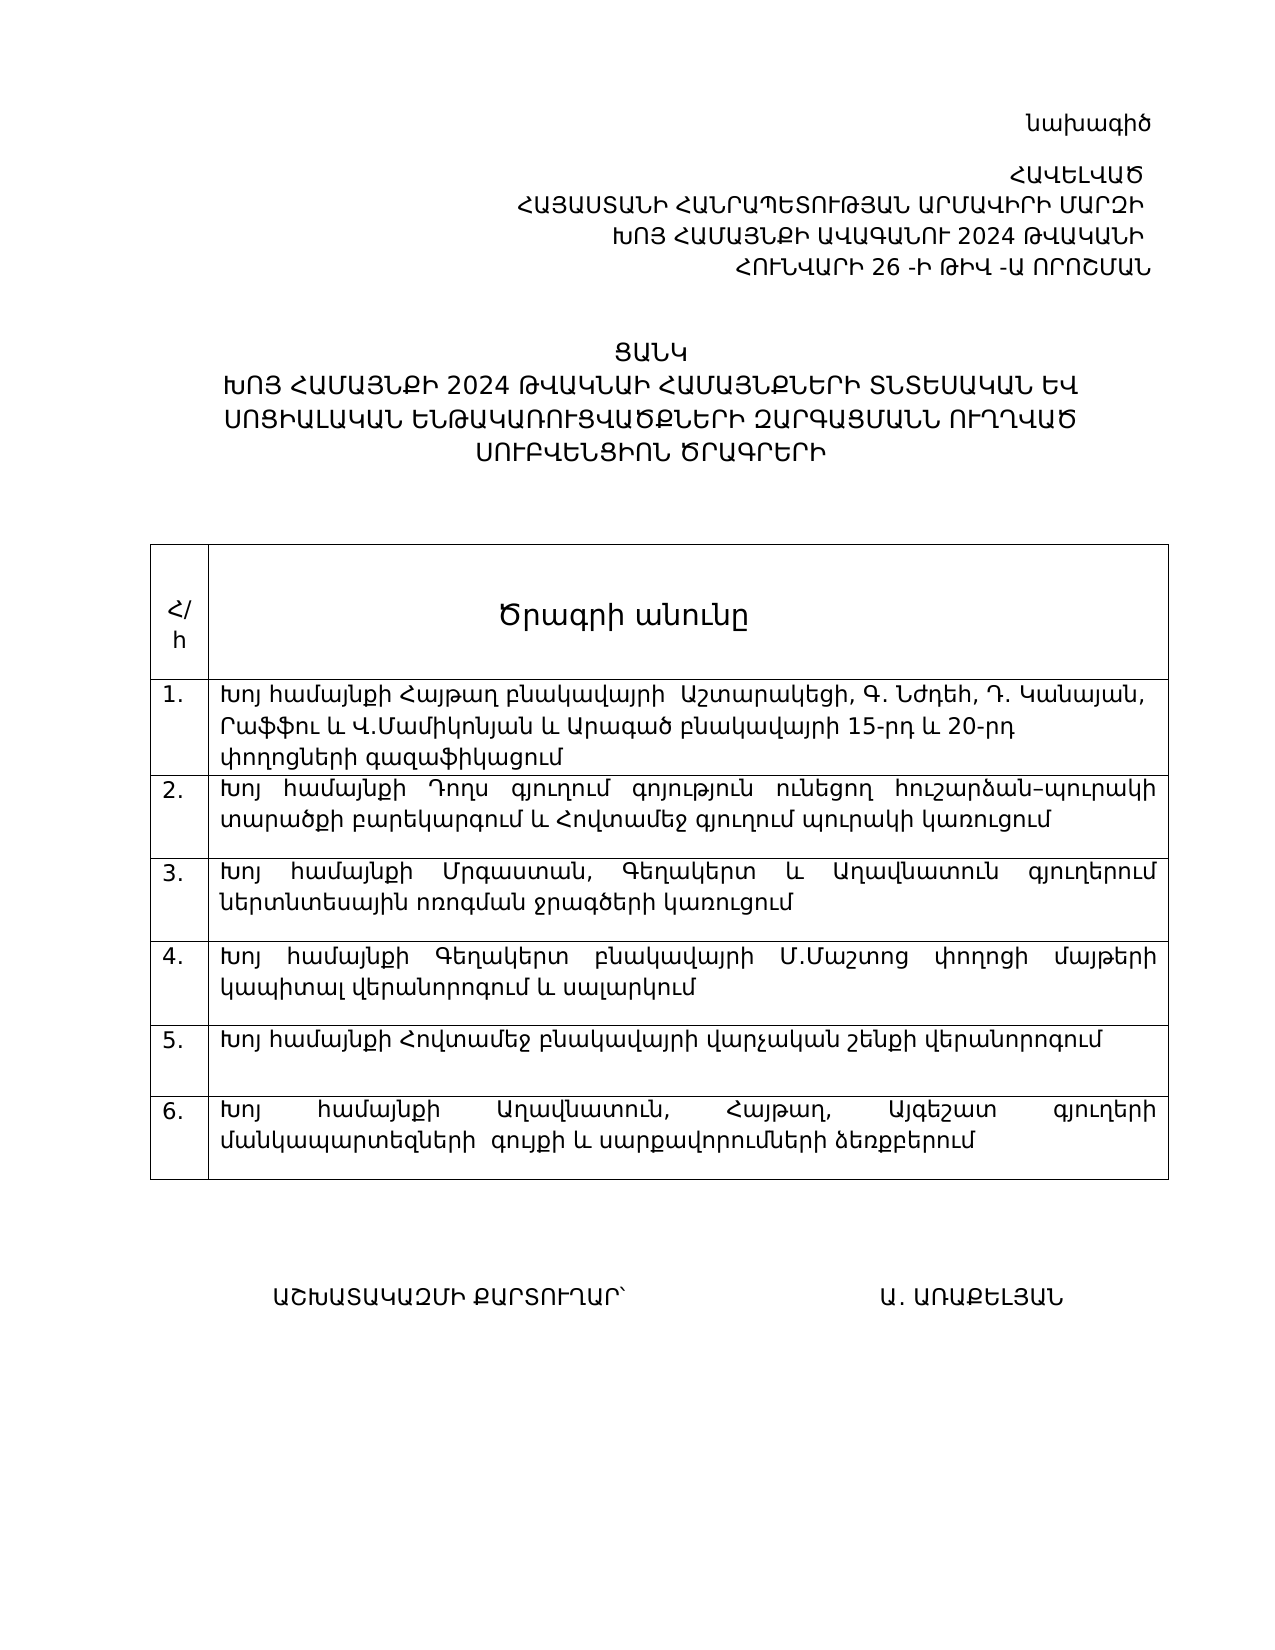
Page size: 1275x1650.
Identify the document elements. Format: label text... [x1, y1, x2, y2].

table_cell 6․ [151, 1097, 208, 1178]
table_header Հ/հ [151, 545, 208, 679]
table_cell Խոյ համայնքի Հովտամեջ բնակավայրի վարչական շենքի վերանորոգում [209, 1026, 1168, 1096]
table_cell Խոյ համայնքի Հայթաղ բնակավայրի Աշտարակեցի, Գ․ Նժդեհ, Դ․ Կանայան, Րաֆֆու և Վ․Մամիկոնյան և Արագած բնակավայրի 15-րդ և 20-րդ փողոցների գազաֆիկացում [209, 680, 1168, 774]
table_cell 3․ [151, 859, 208, 941]
text ՑԱՆԿ ԽՈՅ ՀԱՄԱՅՆՔԻ 2024 ԹՎԱԿՆԱԻ ՀԱՄԱՅՆՔՆԵՐԻ ՏՆՏԵՍԱԿԱՆ ԵՎ ՍՈՑԻԱԼԱԿԱՆ ԵՆԹԱԿԱՌՈՒՑՎԱԾՔՆԵՐԻ ԶԱՐԳԱՑՄԱՆՆ ՈՒՂՂՎԱԾ ՍՈՒԲՎԵՆՑԻՈՆ ԾՐԱԳՐԵՐԻ [150, 338, 1152, 467]
table_cell Խոյ համայնքի Գեղակերտ բնակավայրի Մ․Մաշտոց փողոցի մայթերի կապիտալ վերանորոգում և սալարկում [209, 942, 1168, 1025]
table_cell 5․ [151, 1026, 208, 1096]
table_cell Խոյ համայնքի Դողս գյուղում գոյություն ունեցող հուշարձան–պուրակի տարածքի բարեկարգում և Հովտամեջ գյուղում պուրակի կառուցում [209, 776, 1168, 857]
table_cell 4․ [151, 942, 208, 1025]
table_cell Խոյ համայնքի Մրգաստան, Գեղակերտ և Աղավնատուն գյուղերում ներտնտեսային ոռոգման ջրագծերի կառուցում [209, 859, 1168, 941]
text ԱՇԽԱՏԱԿԱԶՄԻ ՔԱՐՏՈՒՂԱՐ՝ Ա․ ԱՌԱՔԵԼՅԱՆ [150, 1282, 1152, 1311]
table_cell Խոյ համայնքի Աղավնատուն, Հայթաղ, Այգեշատ գյուղերի մանկապարտեզների գույքի և սարքավորումների ձեռքբերում [209, 1097, 1168, 1178]
table_cell 1․ [151, 680, 208, 774]
table_cell 2․ [151, 776, 208, 857]
text նախագիծ [150, 111, 1152, 137]
text ՀԱՎԵԼՎԱԾ ՀԱՅԱՍՏԱՆԻ ՀԱՆՐԱՊԵՏՈՒԹՅԱՆ ԱՐՄԱՎԻՐԻ ՄԱՐԶԻ ԽՈՅ ՀԱՄԱՅՆՔԻ ԱՎԱԳԱՆՈՒ 2024 ԹՎԱԿԱՆԻ ՀՈՒՆՎԱՐԻ 26 -Ի ԹԻՎ -Ա ՈՐՈՇՄԱՆ [150, 162, 1152, 313]
table_header Ծրագրի անունը [209, 545, 1168, 679]
